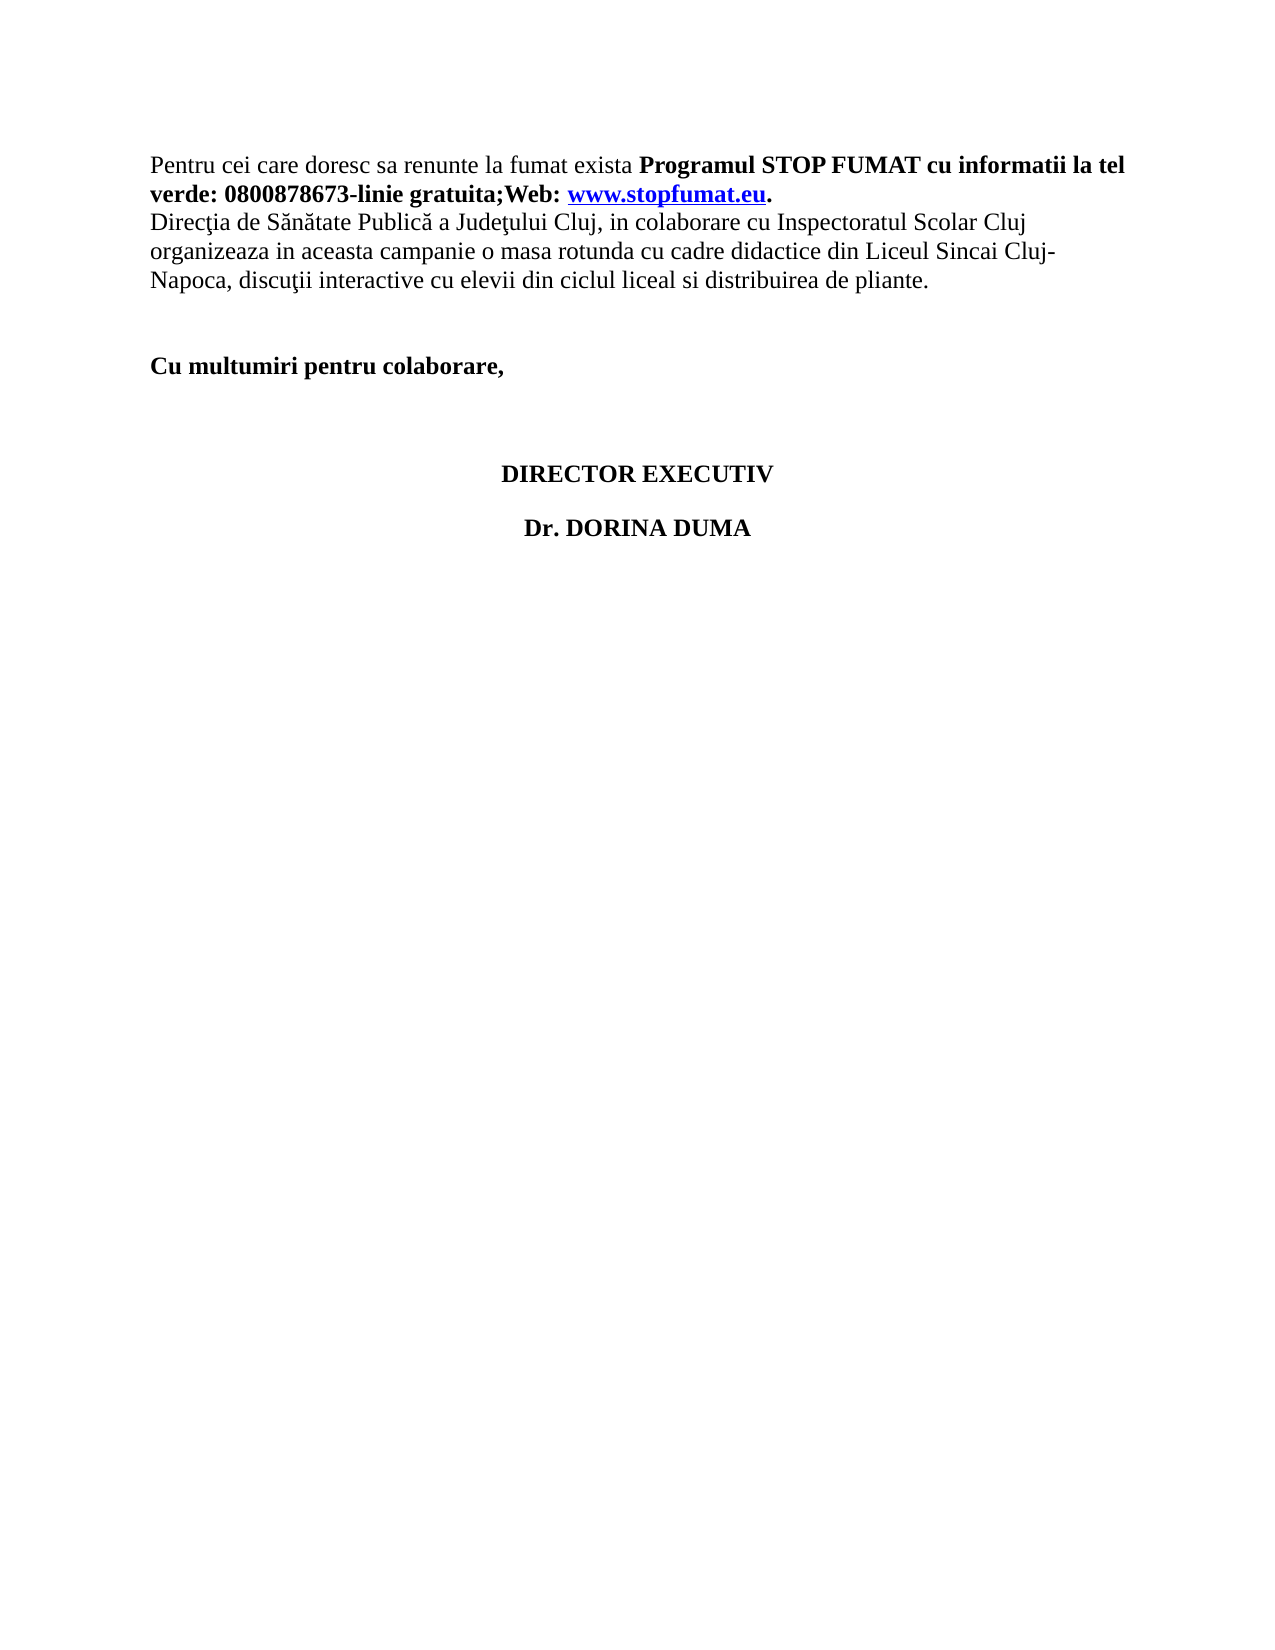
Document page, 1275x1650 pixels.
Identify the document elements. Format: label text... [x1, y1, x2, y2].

text Direcţia de Sănătate Publică a Judeţului Cluj, in colaborare cu Inspectoratul Scolar Cluj organizeaza in aceasta campanie o masa rotunda cu cadre didactice din Liceul Sincai Cluj-Napoca, discuţii interactive cu elevii din ciclul liceal si distribuirea de pliante. [150, 207, 1125, 294]
text Pentru cei care doresc sa renunte la fumat exista Programul STOP FUMAT cu informatii la tel verde: 0800878673-linie gratuita;Web: www.stopfumat.eu. [150, 150, 1125, 207]
text DIRECTOR EXECUTIV [150, 459, 1125, 488]
text Cu multumiri pentru colaborare, [150, 351, 1125, 380]
text Dr. DORINA DUMA [150, 513, 1125, 542]
